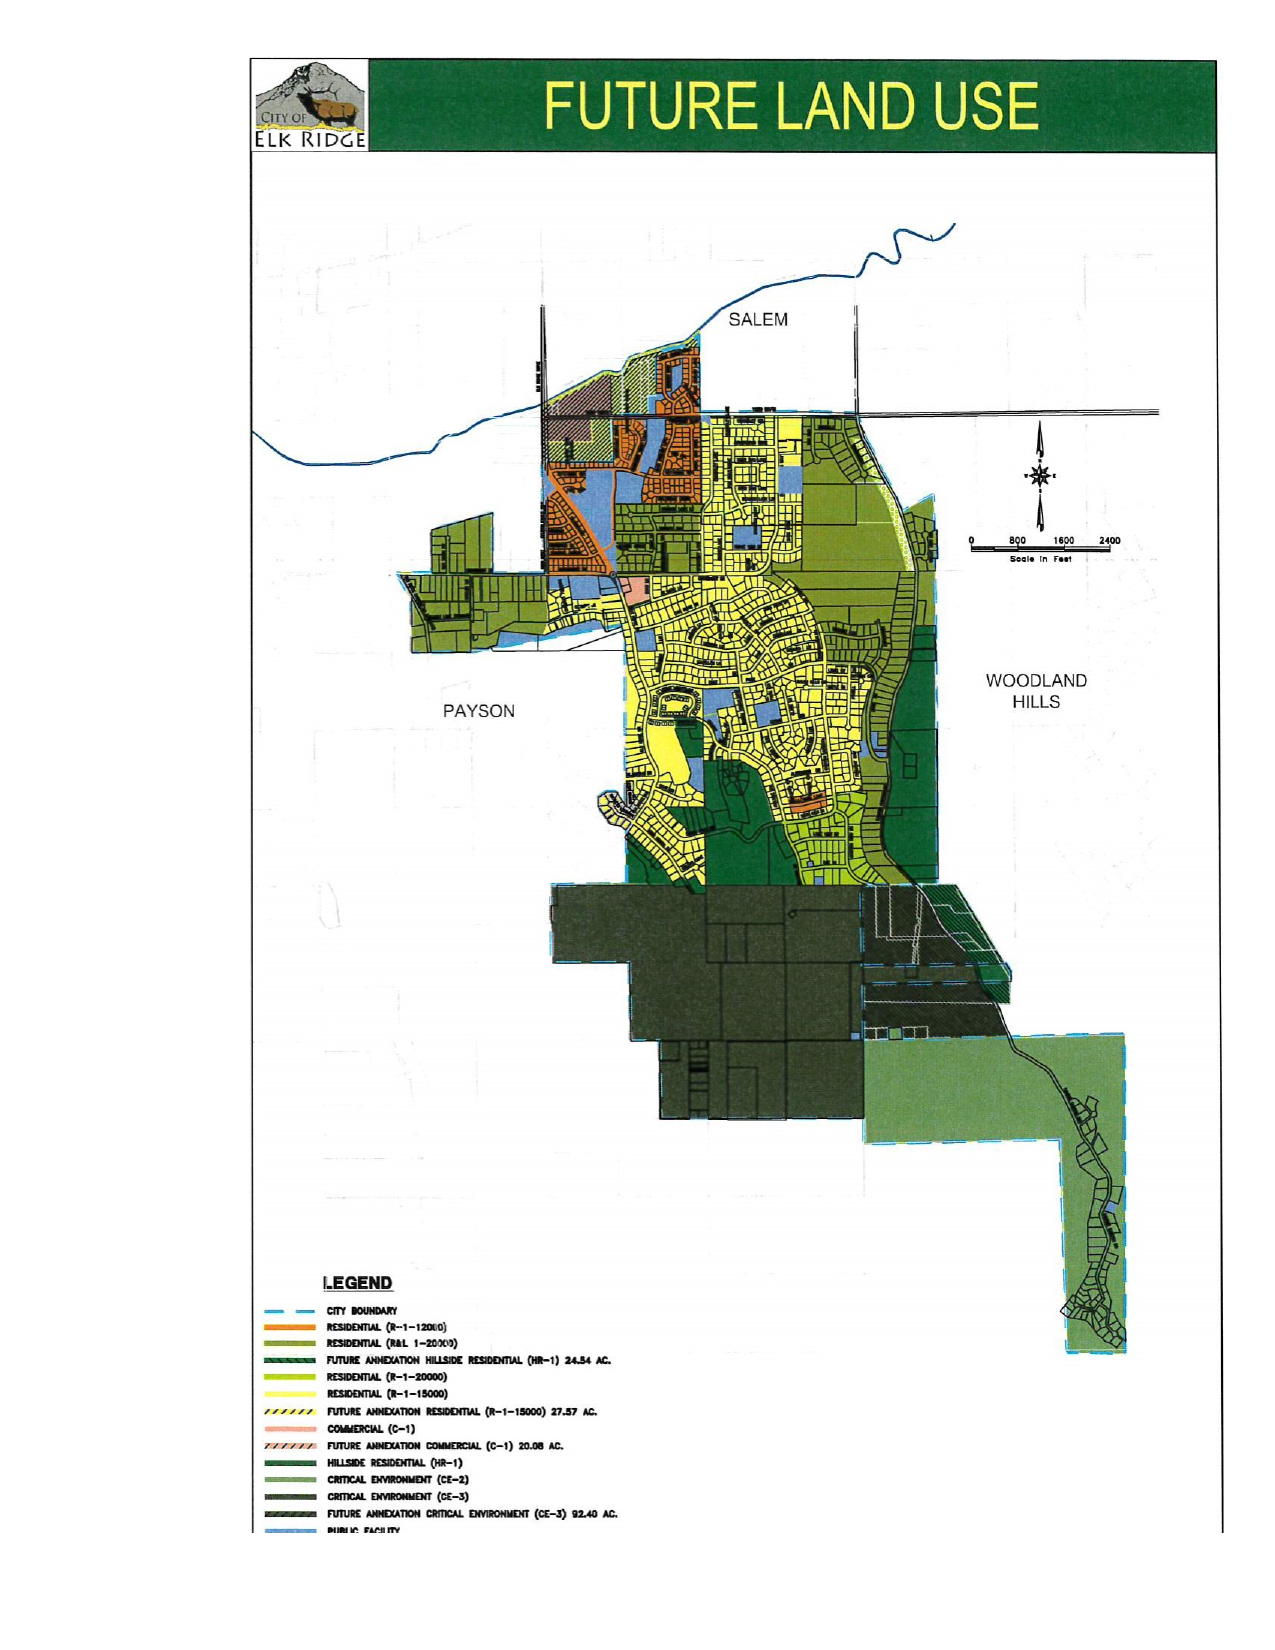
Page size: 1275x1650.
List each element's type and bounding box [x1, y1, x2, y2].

picture [249, 57, 1224, 1533]
